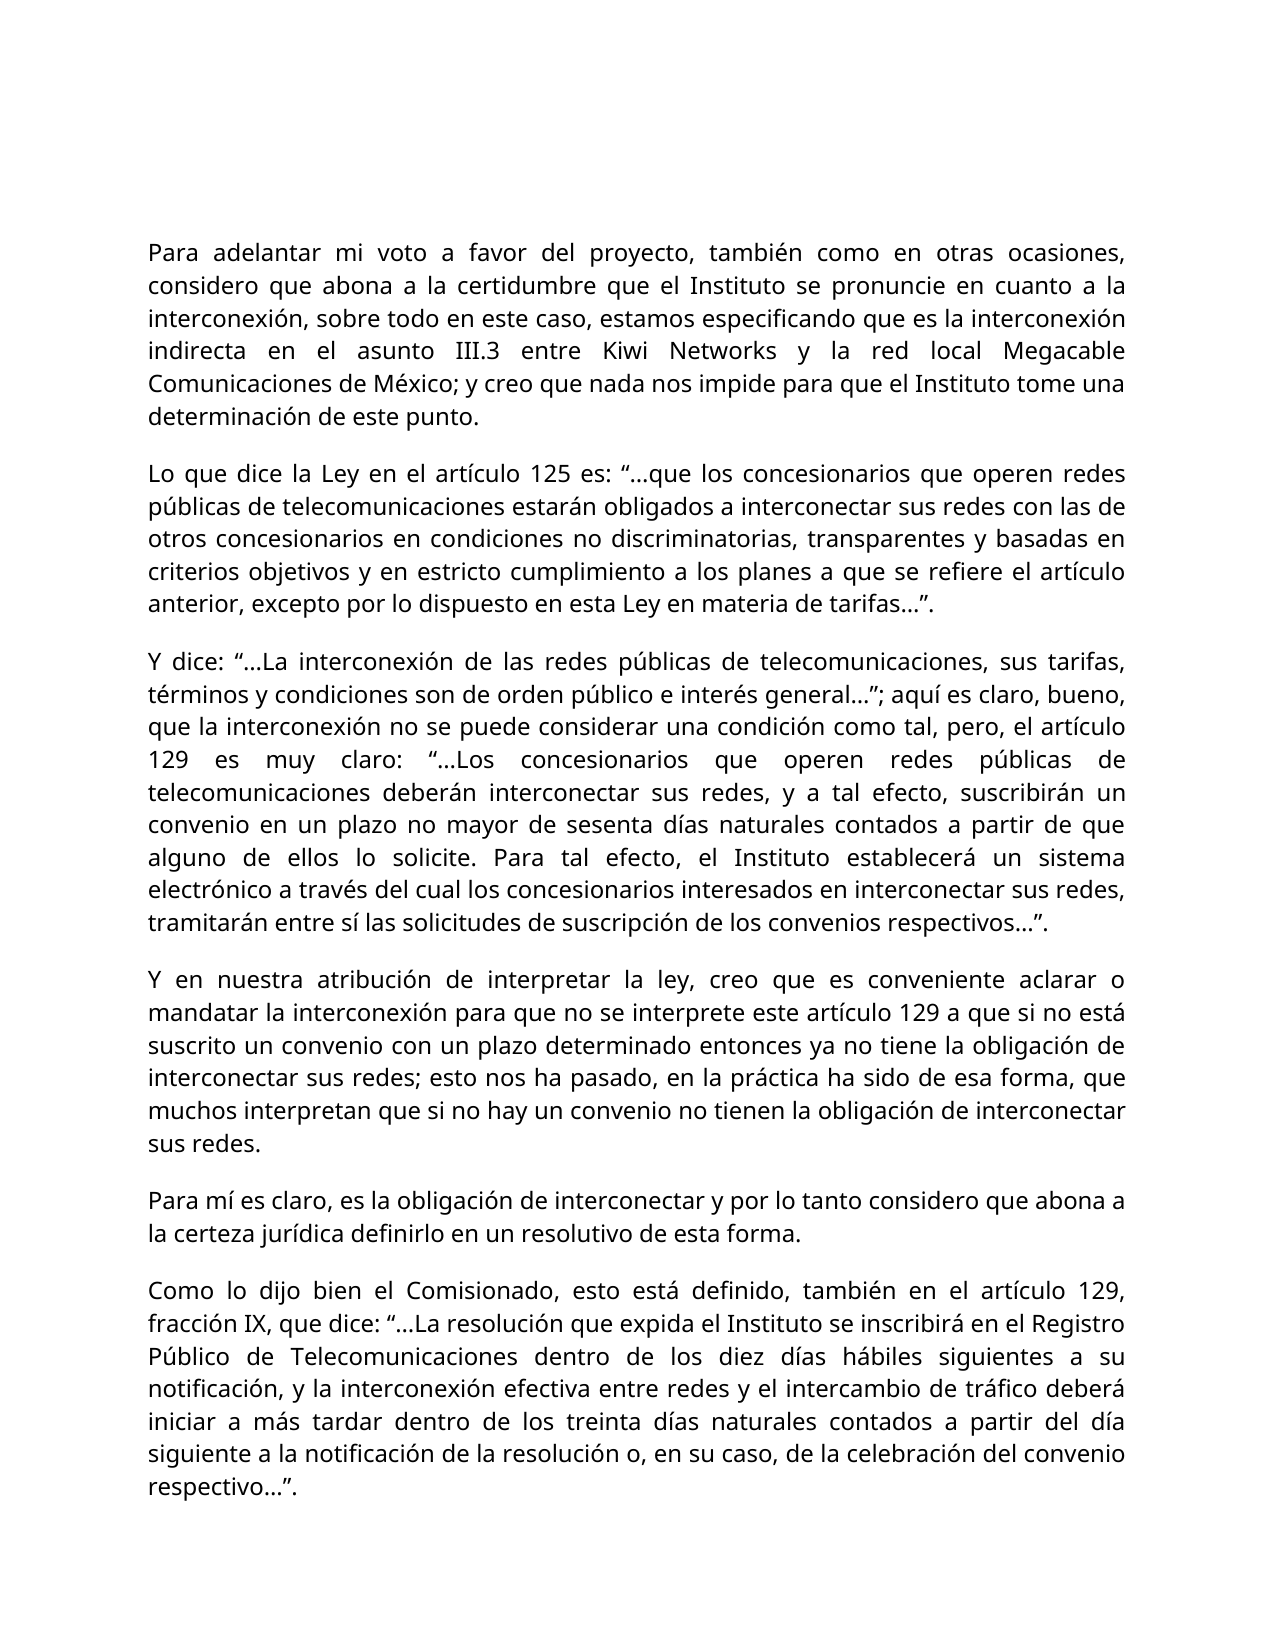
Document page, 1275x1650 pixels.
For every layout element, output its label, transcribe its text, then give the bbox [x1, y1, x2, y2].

text Y dice: “…La interconexión de las redes públicas de telecomunicaciones, sus tarifas, términos y condiciones son de orden público e interés general…”; aquí es claro, bueno, que la interconexión no se puede considerar una condición como tal, pero, el artículo 129 es muy claro: “…Los concesionarios que operen redes públicas de telecomunicaciones deberán interconectar sus redes, y a tal efecto, suscribirán un convenio en un plazo no mayor de sesenta días naturales contados a partir de que alguno de ellos lo solicite. Para tal efecto, el Instituto establecerá un sistema electrónico a través del cual los concesionarios interesados en interconectar sus redes, tramitarán entre sí las solicitudes de suscripción de los convenios respectivos…”. [148, 645, 1127, 938]
text Lo que dice la Ley en el artículo 125 es: “…que los concesionarios que operen redes públicas de telecomunicaciones estarán obligados a interconectar sus redes con las de otros concesionarios en condiciones no discriminatorias, transparentes y basadas en criterios objetivos y en estricto cumplimiento a los planes a que se refiere el artículo anterior, excepto por lo dispuesto en esta Ley en materia de tarifas…”. [148, 457, 1127, 620]
text Para adelantar mi voto a favor del proyecto, también como en otras ocasiones, considero que abona a la certidumbre que el Instituto se pronuncie en cuanto a la interconexión, sobre todo en este caso, estamos especificando que es la interconexión indirecta en el asunto III.3 entre Kiwi Networks y la red local Megacable Comunicaciones de México; y creo que nada nos impide para que el Instituto tome una determinación de este punto. [148, 236, 1127, 432]
text Como lo dijo bien el Comisionado, esto está definido, también en el artículo 129, fracción IX, que dice: “…La resolución que expida el Instituto se inscribirá en el Registro Público de Telecomunicaciones dentro de los diez días hábiles siguientes a su notificación, y la interconexión efectiva entre redes y el intercambio de tráfico deberá iniciar a más tardar dentro de los treinta días naturales contados a partir del día siguiente a la notificación de la resolución o, en su caso, de la celebración del convenio respectivo…”. [148, 1274, 1127, 1502]
text Para mí es claro, es la obligación de interconectar y por lo tanto considero que abona a la certeza jurídica definirlo en un resolutivo de esta forma. [148, 1184, 1127, 1249]
text Y en nuestra atribución de interpretar la ley, creo que es conveniente aclarar o mandatar la interconexión para que no se interprete este artículo 129 a que si no está suscrito un convenio con un plazo determinado entonces ya no tiene la obligación de interconectar sus redes; esto nos ha pasado, en la práctica ha sido de esa forma, que muchos interpretan que si no hay un convenio no tienen la obligación de interconectar sus redes. [148, 963, 1127, 1159]
